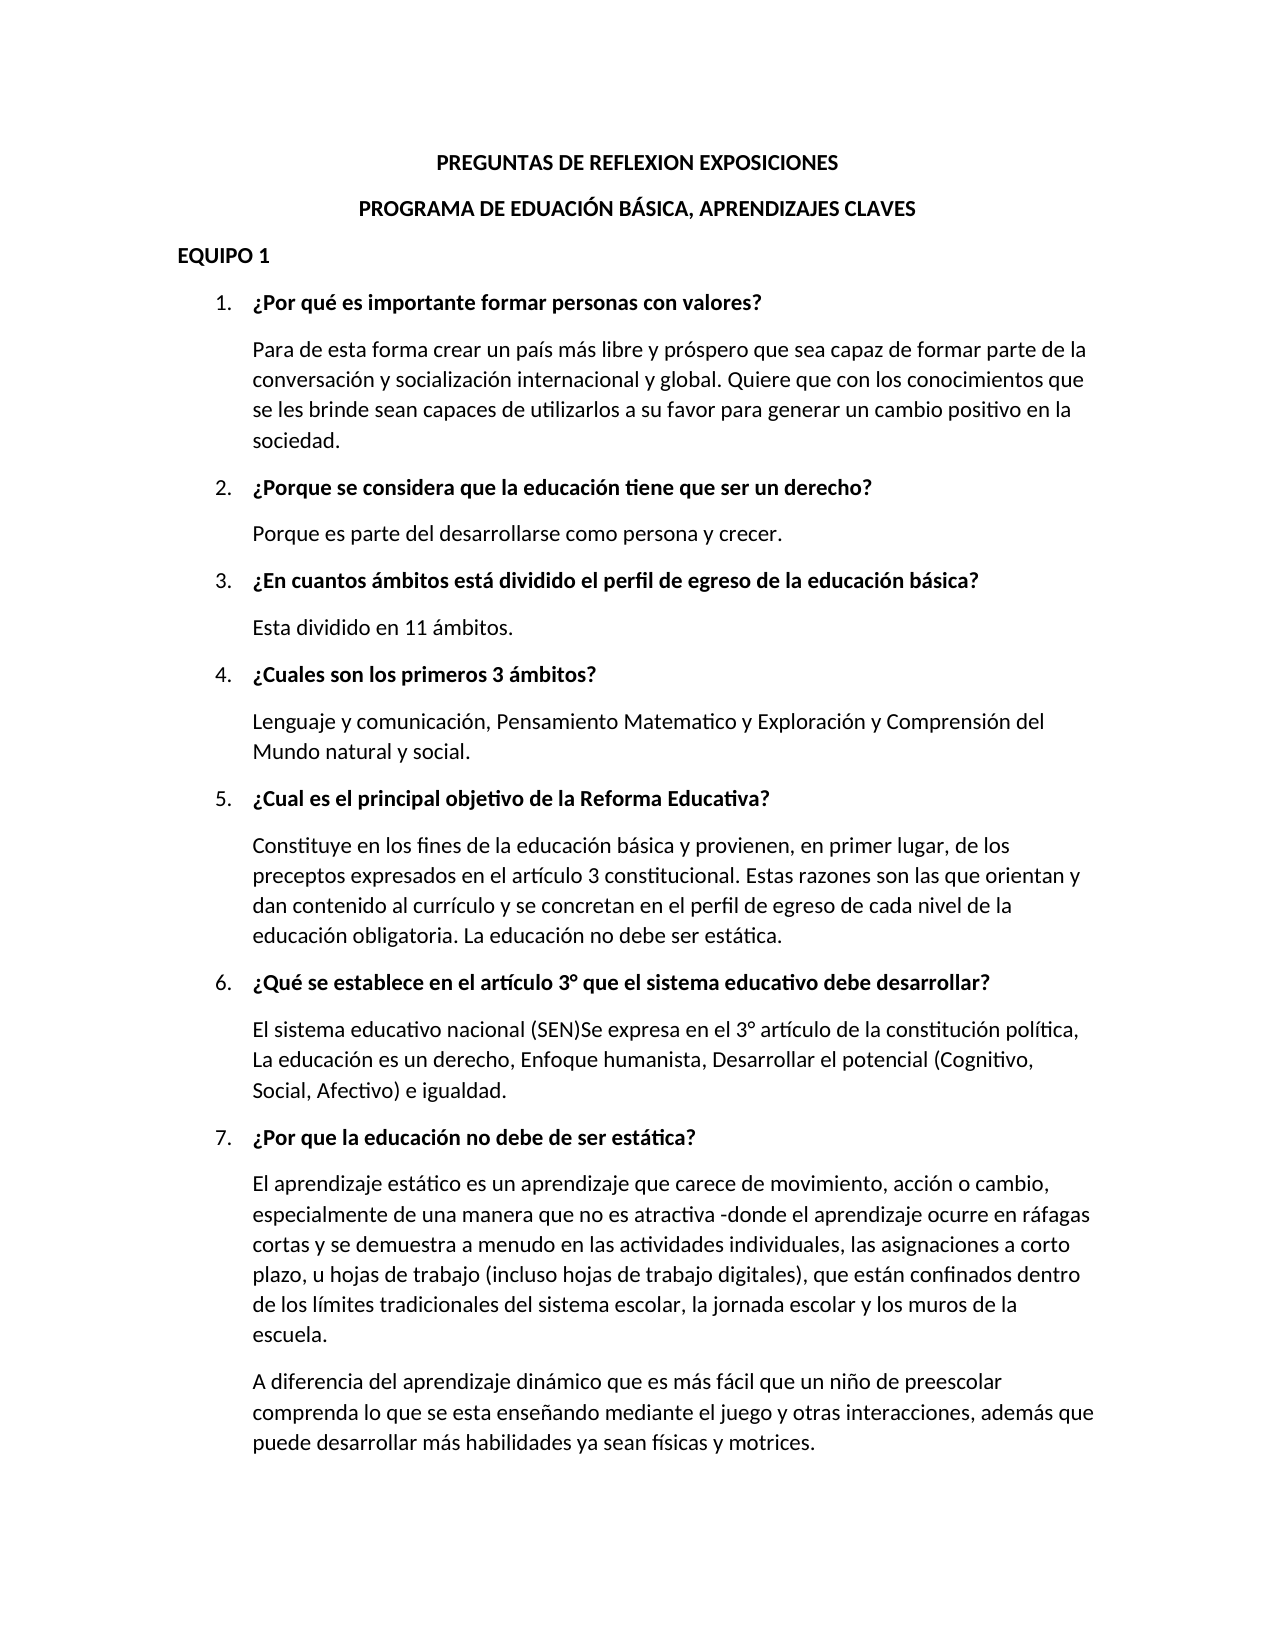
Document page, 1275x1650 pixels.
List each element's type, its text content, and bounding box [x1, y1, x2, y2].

list ¿Porque se considera que la educación tiene que ser un derecho? [215, 473, 1098, 501]
list ¿Cuales son los primeros 3 ámbitos? [215, 660, 1098, 688]
text Esta dividido en 11 ámbitos. [252, 613, 1098, 641]
list ¿Cual es el principal objetivo de la Reforma Educativa? [215, 784, 1098, 812]
text Porque es parte del desarrollarse como persona y crecer. [252, 519, 1098, 547]
text Constituye en los fines de la educación básica y provienen, en primer lugar, de los preceptos expresados en el artículo 3 constitucional. Estas razones son las que orientan y dan contenido al currículo y se concretan en el perfil de egreso de cada nivel de la educación obligatoria. La educación no debe ser estática. [252, 831, 1098, 949]
text El aprendizaje estático es un aprendizaje que carece de movimiento, acción o cambio, especialmente de una manera que no es atractiva -donde el aprendizaje ocurre en ráfagas cortas y se demuestra a menudo en las actividades individuales, las asignaciones a corto plazo, u hojas de trabajo (incluso hojas de trabajo digitales), que están confinados dentro de los límites tradicionales del sistema escolar, la jornada escolar y los muros de la escuela. [252, 1169, 1098, 1348]
text El sistema educativo nacional (SEN)Se expresa en el 3° artículo de la constitución política, La educación es un derecho, Enfoque humanista, Desarrollar el potencial (Cognitivo, Social, Afectivo) e igualdad. [252, 1015, 1098, 1104]
list ¿Por que la educación no debe de ser estática? [215, 1123, 1098, 1151]
text EQUIPO 1 [177, 241, 1098, 269]
text A diferencia del aprendizaje dinámico que es más fácil que un niño de preescolar comprenda lo que se esta enseñando mediante el juego y otras interacciones, además que puede desarrollar más habilidades ya sean físicas y motrices. [252, 1367, 1098, 1456]
text PREGUNTAS DE REFLEXION EXPOSICIONES [177, 148, 1098, 176]
text Para de esta forma crear un país más libre y próspero que sea capaz de formar parte de la conversación y socialización internacional y global. Quiere que con los conocimientos que se les brinde sean capaces de utilizarlos a su favor para generar un cambio positivo en la sociedad. [252, 335, 1098, 454]
list ¿En cuantos ámbitos está dividido el perfil de egreso de la educación básica? [215, 566, 1098, 594]
text PROGRAMA DE EDUACIÓN BÁSICA, APRENDIZAJES CLAVES [177, 194, 1098, 222]
list ¿Qué se establece en el artículo 3° que el sistema educativo debe desarrollar? [215, 968, 1098, 996]
list ¿Por qué es importante formar personas con valores? [215, 288, 1098, 316]
text Lenguaje y comunicación, Pensamiento Matematico y Exploración y Comprensión del Mundo natural y social. [252, 707, 1098, 765]
